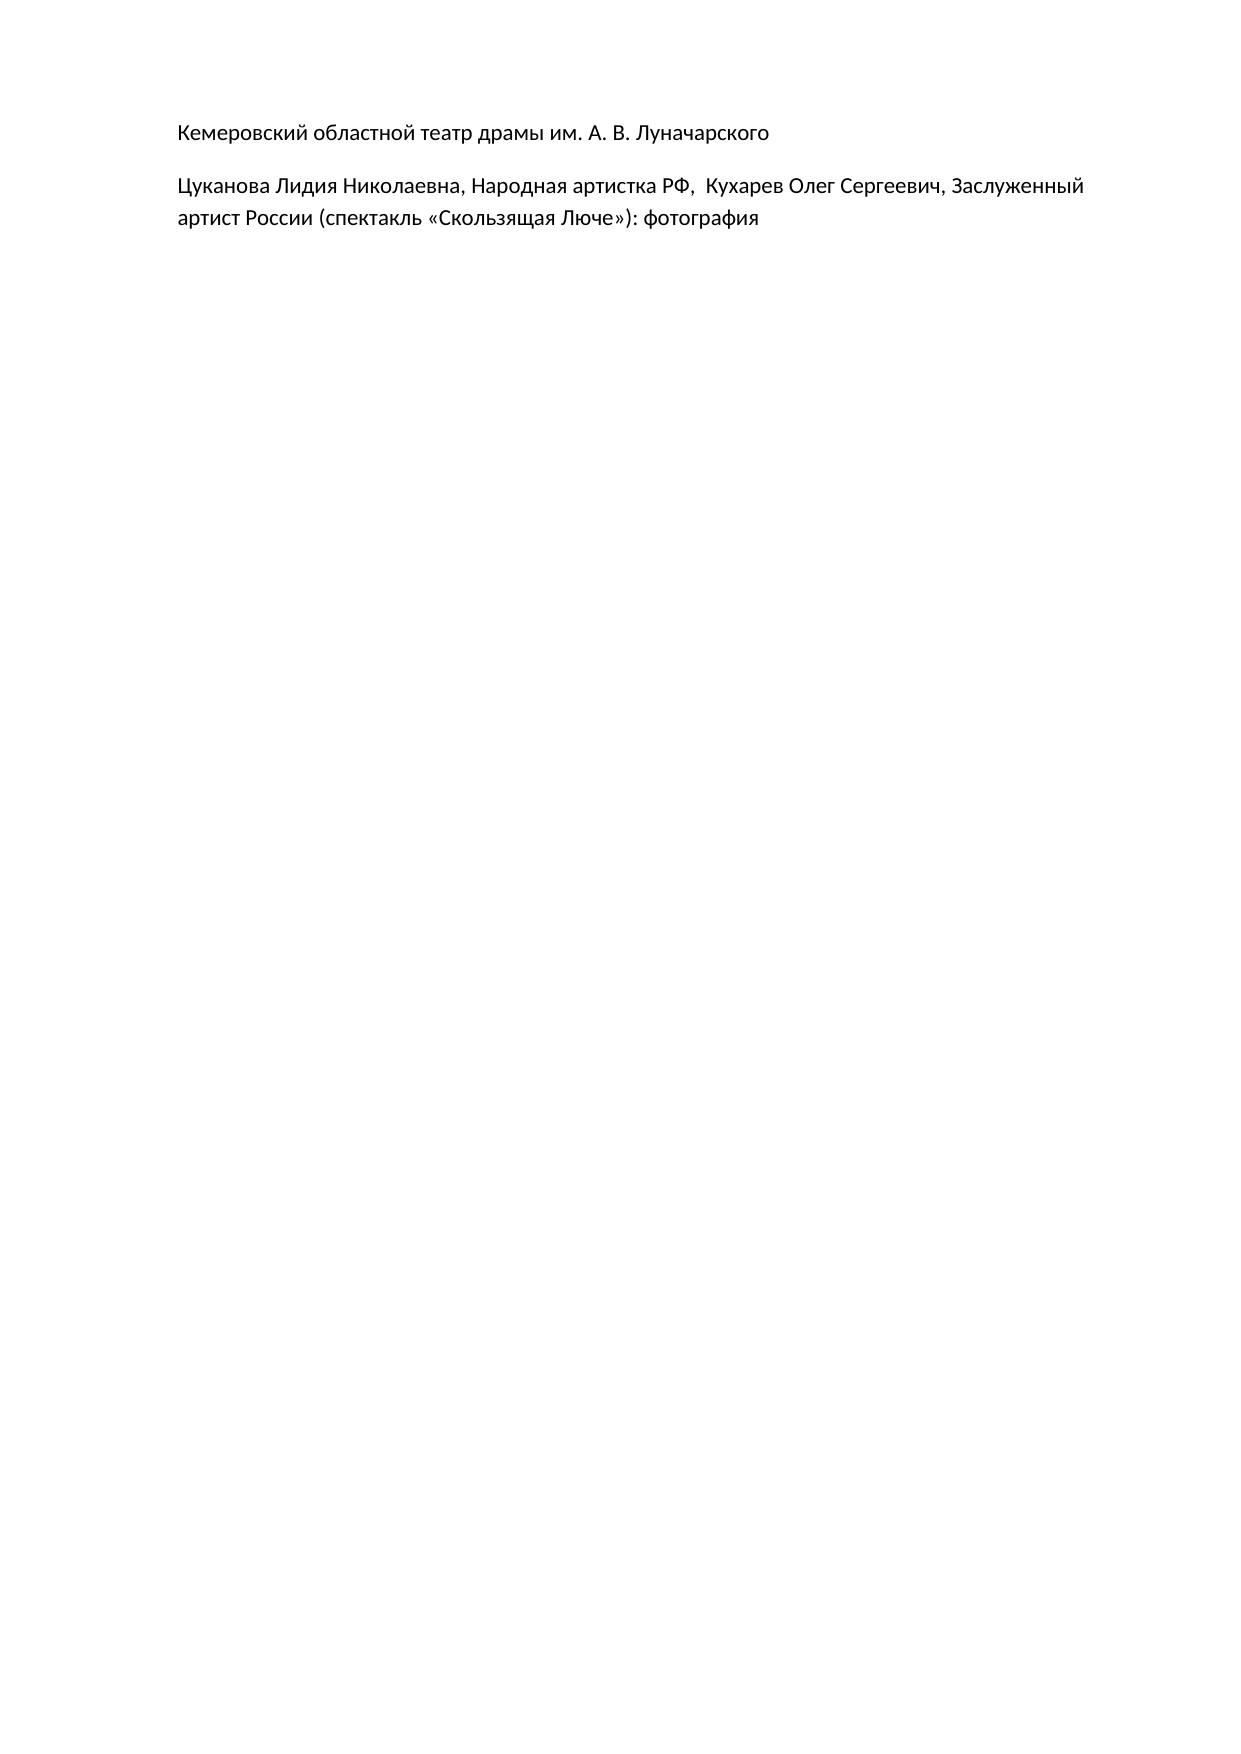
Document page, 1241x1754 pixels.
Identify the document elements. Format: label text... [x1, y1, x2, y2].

text Цуканова Лидия Николаевна, Народная артистка РФ, Кухарев Олег Сергеевич, Заслуженный артист России (спектакль «Скользящая Люче»): фотография [177, 171, 1152, 231]
text Кемеровский областной театр драмы им. А. В. Луначарского [177, 118, 1152, 146]
